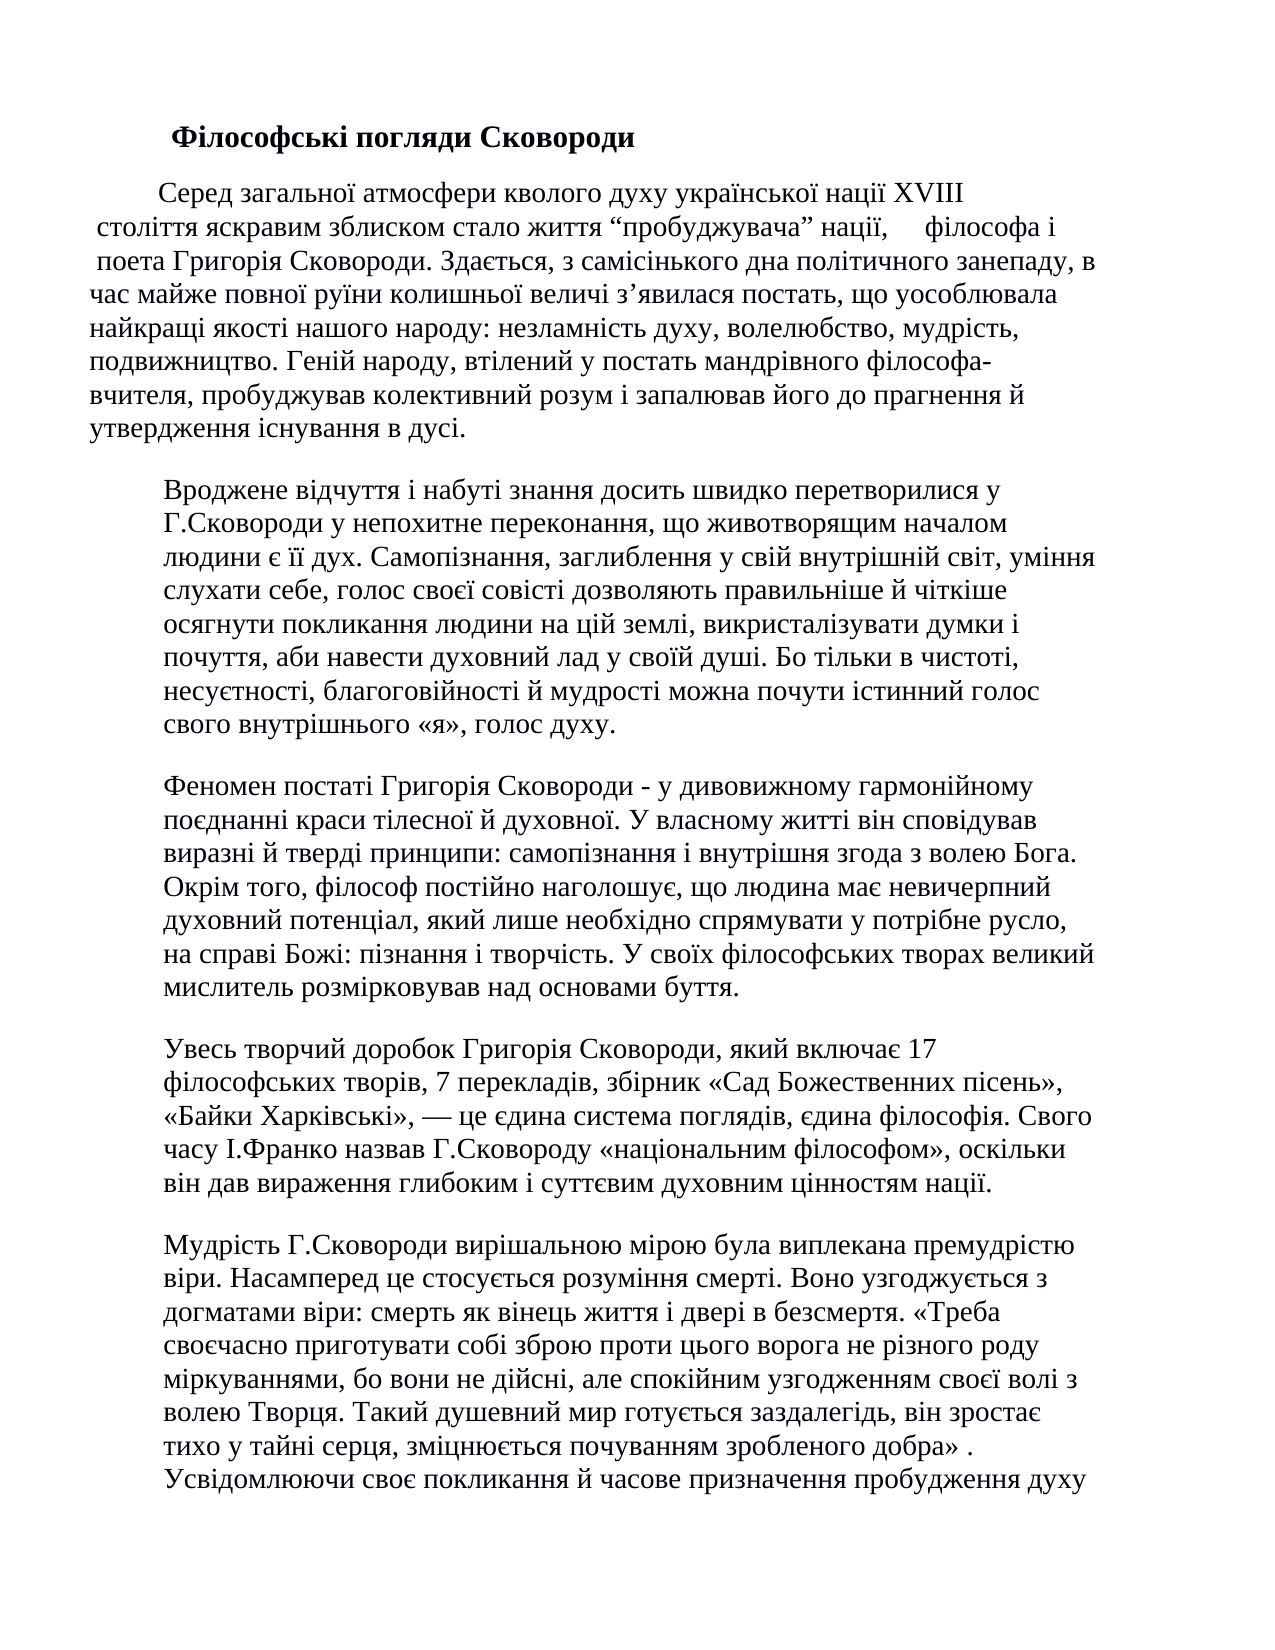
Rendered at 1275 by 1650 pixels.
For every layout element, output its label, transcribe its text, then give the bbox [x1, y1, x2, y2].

text століття яскравим зблиском стало життя “пробуджувача” нації, філософа і [89, 209, 1097, 243]
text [163, 1227, 1097, 1495]
text Філософські погляди Сковороди [89, 119, 1097, 155]
text Феномен постаті Григорія Сковороди - у дивовижному гармонійному поєднанні краси тілесної й духовної. У власному житті він сповідував виразні й тверді принципи: самопізнання і внутрішня згода з волею Бога. Окрім того, філософ постійно наголошує, що людина має невичерпний духовний потенціал, який лише необхідно спрямувати у потрібне русло, на справі Божі: пізнання і творчість. У своїх філософських творах великий мислитель розмірковував над основами буття. [163, 768, 1097, 1003]
text Вроджене відчуття і набуті знання досить швидко перетворилися у Г.Сковороди у непохитне переконання, що животворящим началом людини є її дух. Самопізнання, заглиблення у свій внутрішній світ, уміння слухати себе, голос своєї совісті дозволяють правильніше й чіткіше осягнути покликання людини на цій землі, викристалізувати думки і почуття, аби навести духовний лад у своїй душі. Бо тільки в чистоті, несуєтності, благоговійності й мудрості можна почути істинний голос свого внутрішнього «я», голос духу. [163, 472, 1097, 740]
text Серед загальної атмосфери кволого духу української нації XVIII [89, 176, 1097, 209]
text поета Григорія Сковороди. Здається, з самісінького дна політичного занепаду, в час майже повної руїни колишньої величі з’явилася постать, що уособлювала найкращі якості нашого народу: незламність духу, волелюбство, мудрість, подвижництво. Геній народу, втілений у постать мандрівного філософа-вчителя, пробуджував колективний розум і запалював його до прагнення й утвердження існування в дусі. [89, 243, 1097, 444]
text Увесь творчий доробок Григорія Сковороди, який включає 17 філософських творів, 7 перекладів, збірник «Сад Божественних пісень», «Байки Харківські», — це єдина система поглядів, єдина філософія. Свого часу І.Франко назвав Г.Сковороду «національним філософом», оскільки він дав вираження глибоким і суттєвим духовним цінностям нації. [163, 1031, 1097, 1199]
